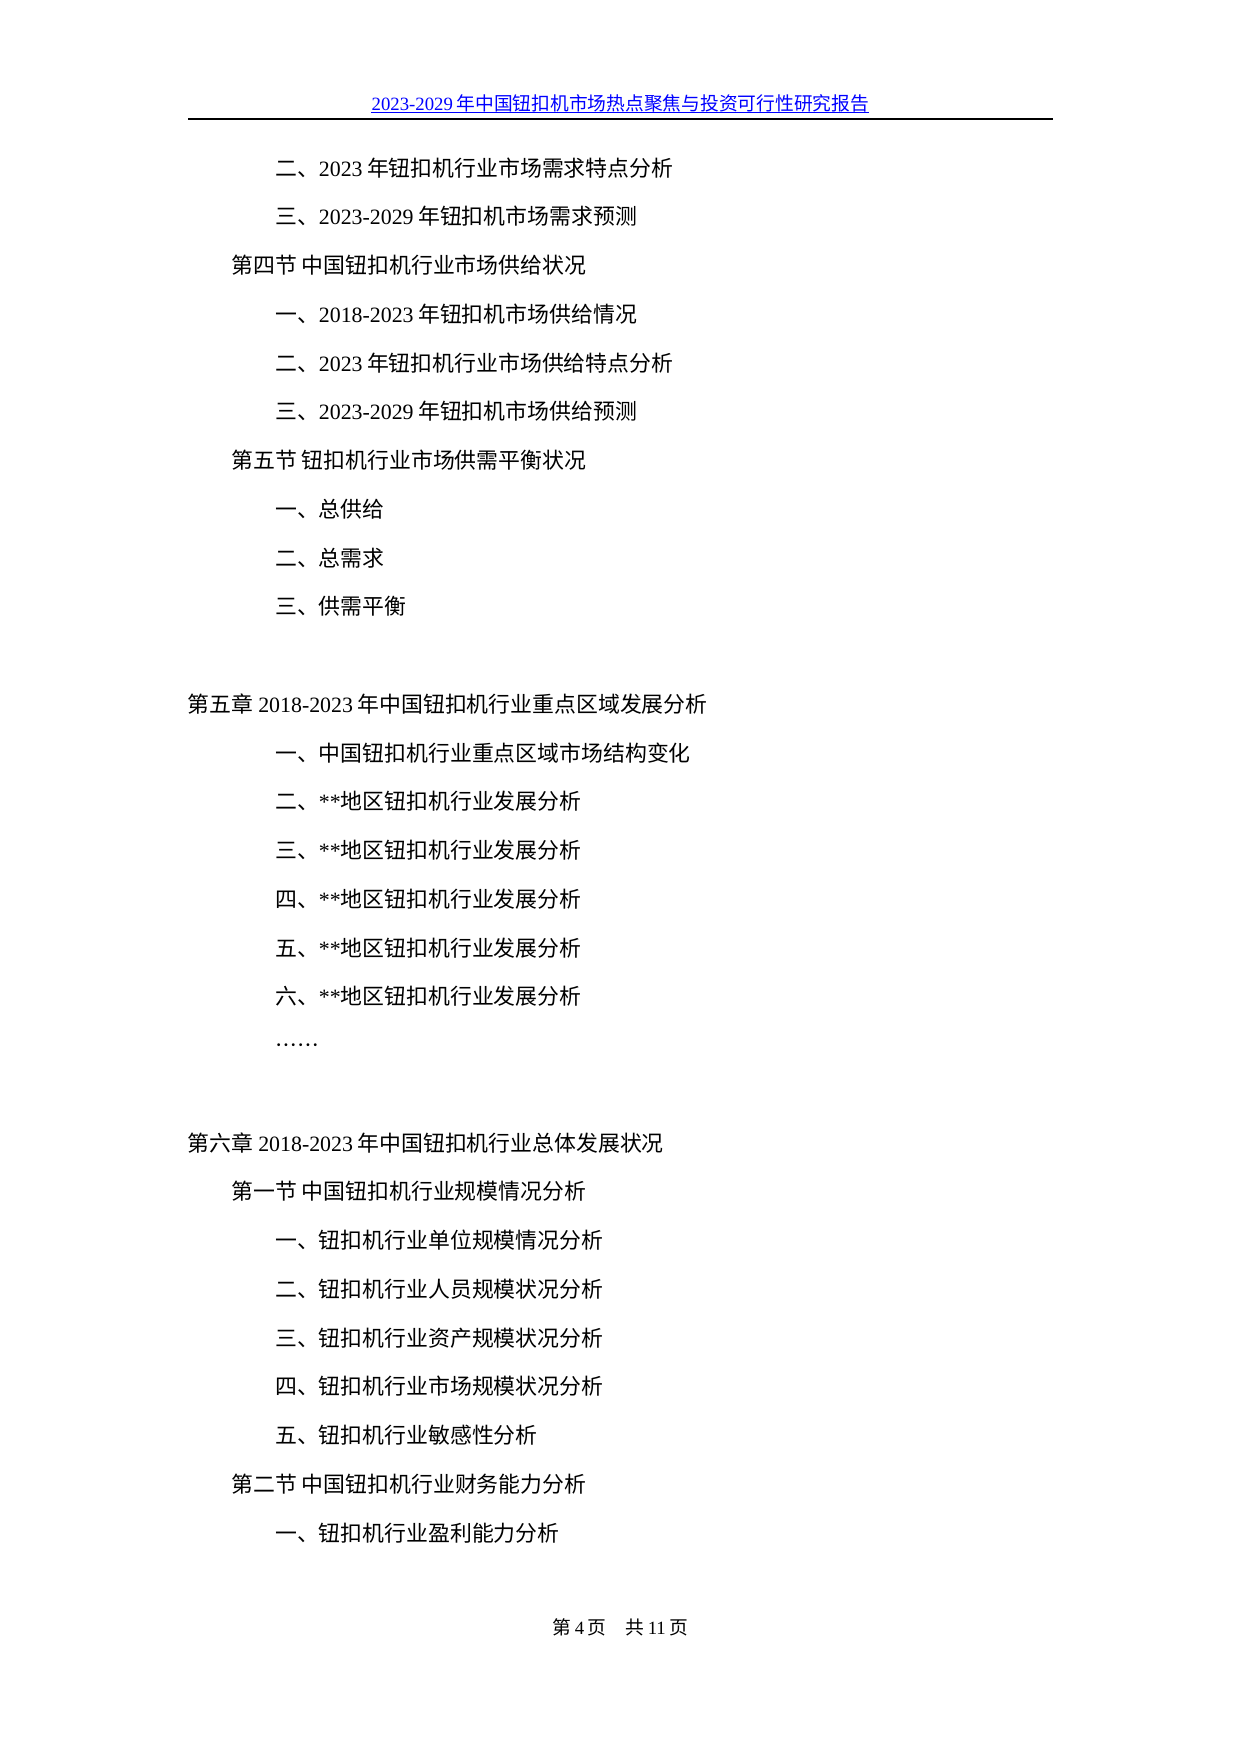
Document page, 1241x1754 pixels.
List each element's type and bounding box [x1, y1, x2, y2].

text [187, 150, 1053, 1548]
